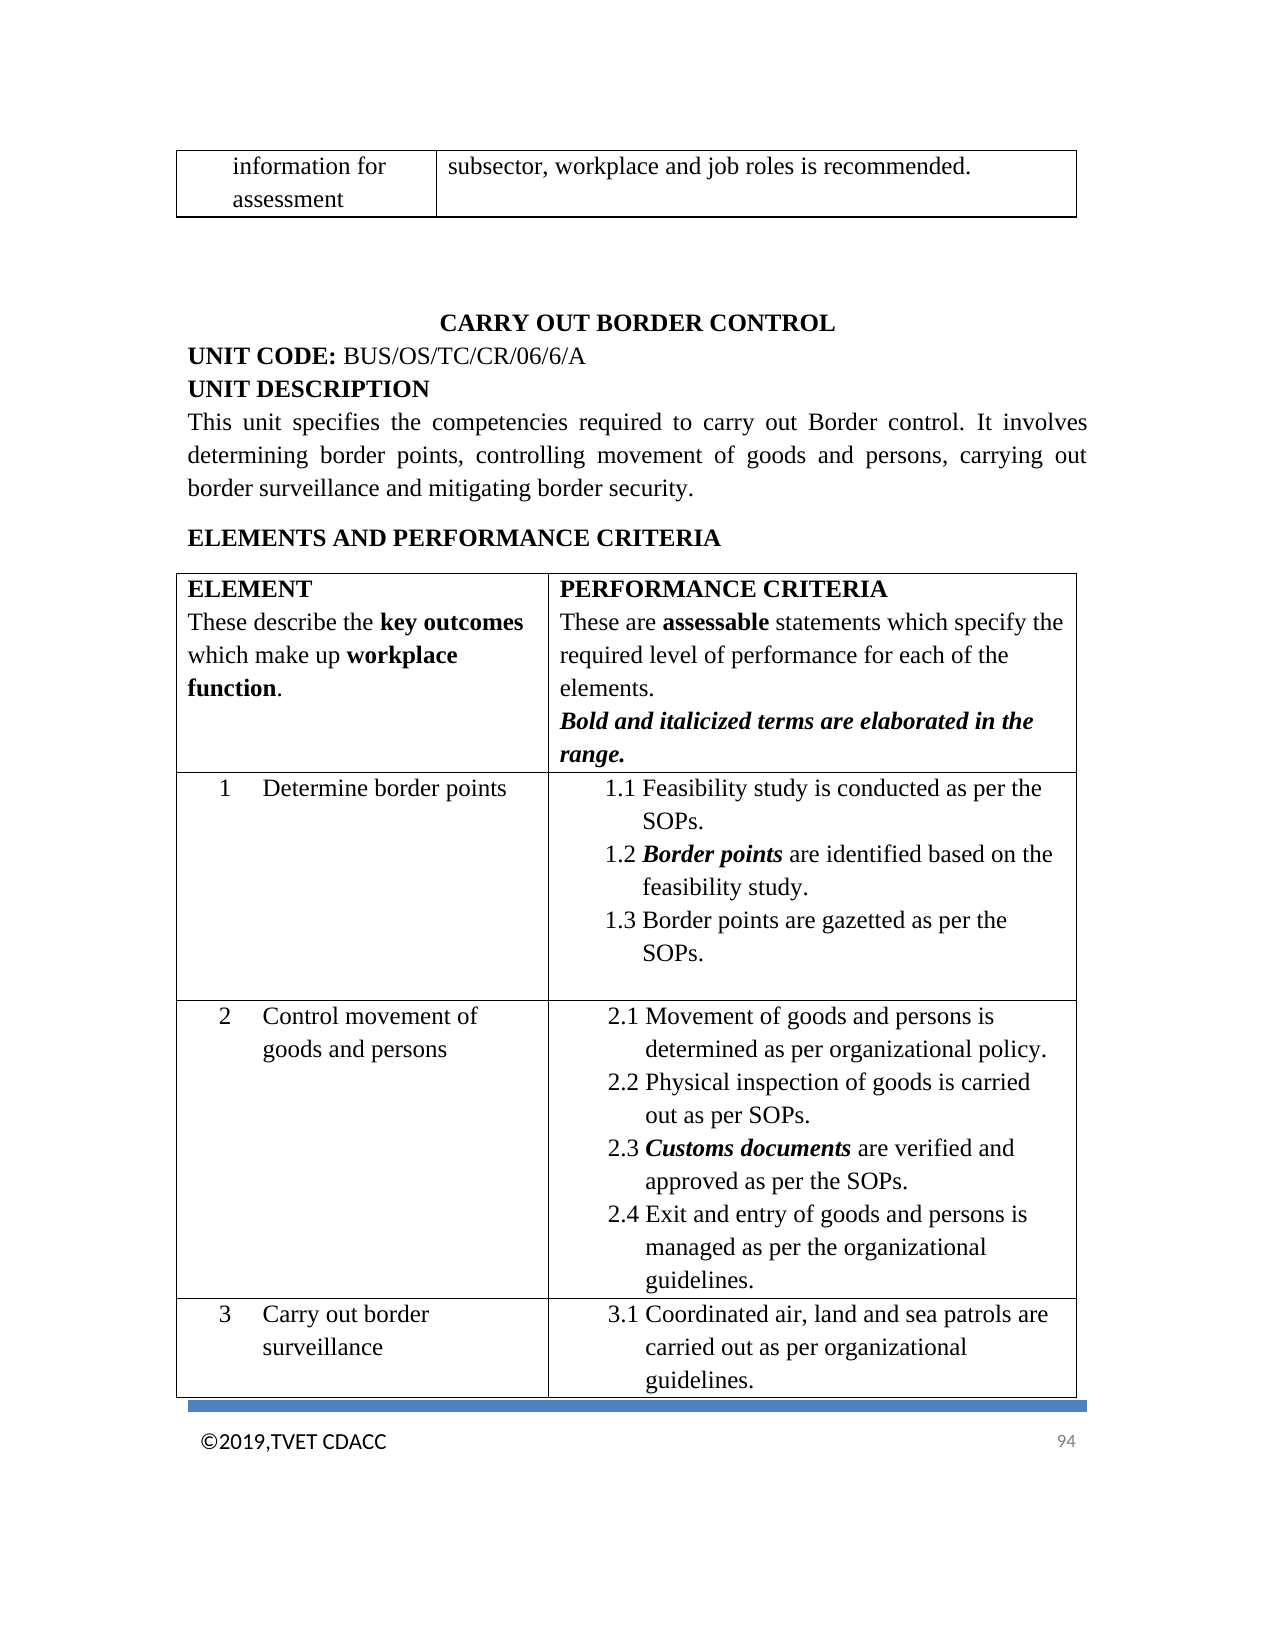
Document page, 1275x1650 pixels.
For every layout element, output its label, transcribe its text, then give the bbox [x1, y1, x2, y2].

text UNIT CODE: BUS/OS/TC/CR/06/6/A [187, 341, 1087, 370]
table_header ELEMENT These describe the key outcomes which make up workplace function. [177, 574, 548, 772]
table_cell Feasibility study is conducted as per the SOPs. Border points are identified based on the feasibility study. Border points are gazetted as per the SOPs. [549, 773, 1076, 1000]
table_cell Determine border points [177, 773, 548, 1000]
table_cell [437, 151, 1076, 216]
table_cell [177, 151, 436, 216]
text ELEMENTS AND PERFORMANCE CRITERIA [187, 523, 1087, 552]
subtitle CARRY OUT BORDER CONTROL [187, 308, 1087, 337]
table_header PERFORMANCE CRITERIA These are assessable statements which specify the required level of performance for each of the elements. Bold and italicized terms are elaborated in the range. [549, 574, 1076, 772]
text UNIT DESCRIPTION [187, 374, 1087, 403]
table_cell Control movement of goods and persons [177, 1001, 548, 1298]
table_cell Movement of goods and persons is determined as per organizational policy. Physical inspection of goods is carried out as per SOPs. Customs documents are verified and approved as per the SOPs. Exit and entry of goods and persons is managed as per the organizational guidelines. [549, 1001, 1076, 1298]
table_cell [549, 1299, 1076, 1397]
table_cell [177, 1299, 548, 1397]
text This unit specifies the competencies required to carry out Border control. It involves determining border points, controlling movement of goods and persons, carrying out border surveillance and mitigating border security. [187, 407, 1087, 502]
